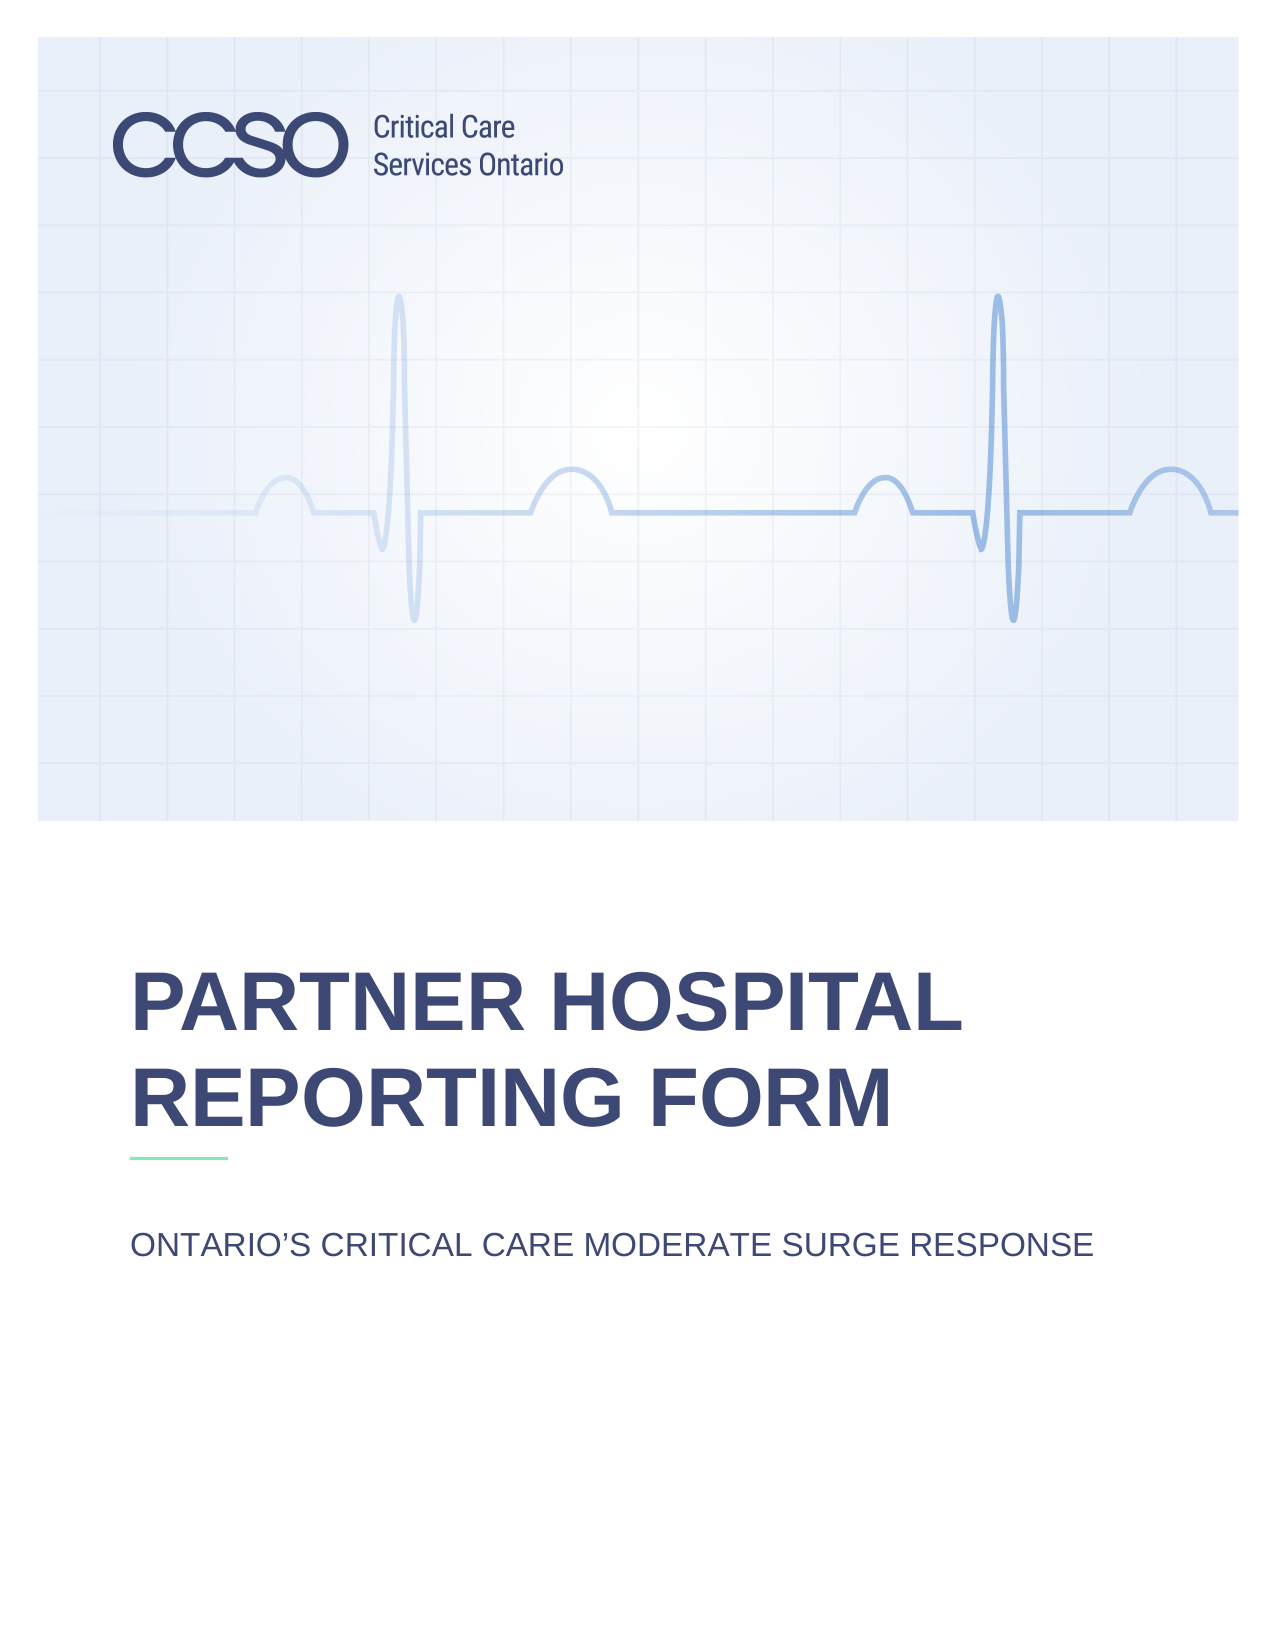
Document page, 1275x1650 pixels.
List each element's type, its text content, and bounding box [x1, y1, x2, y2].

picture [0, 0, 1275, 1650]
title PARTNER HOSPITAL REPORTING FORM [130, 952, 1157, 1144]
subtitle ONTARIO’S CRITICAL CARE MODERATE SURGE RESPONSE [130, 1224, 1157, 1263]
